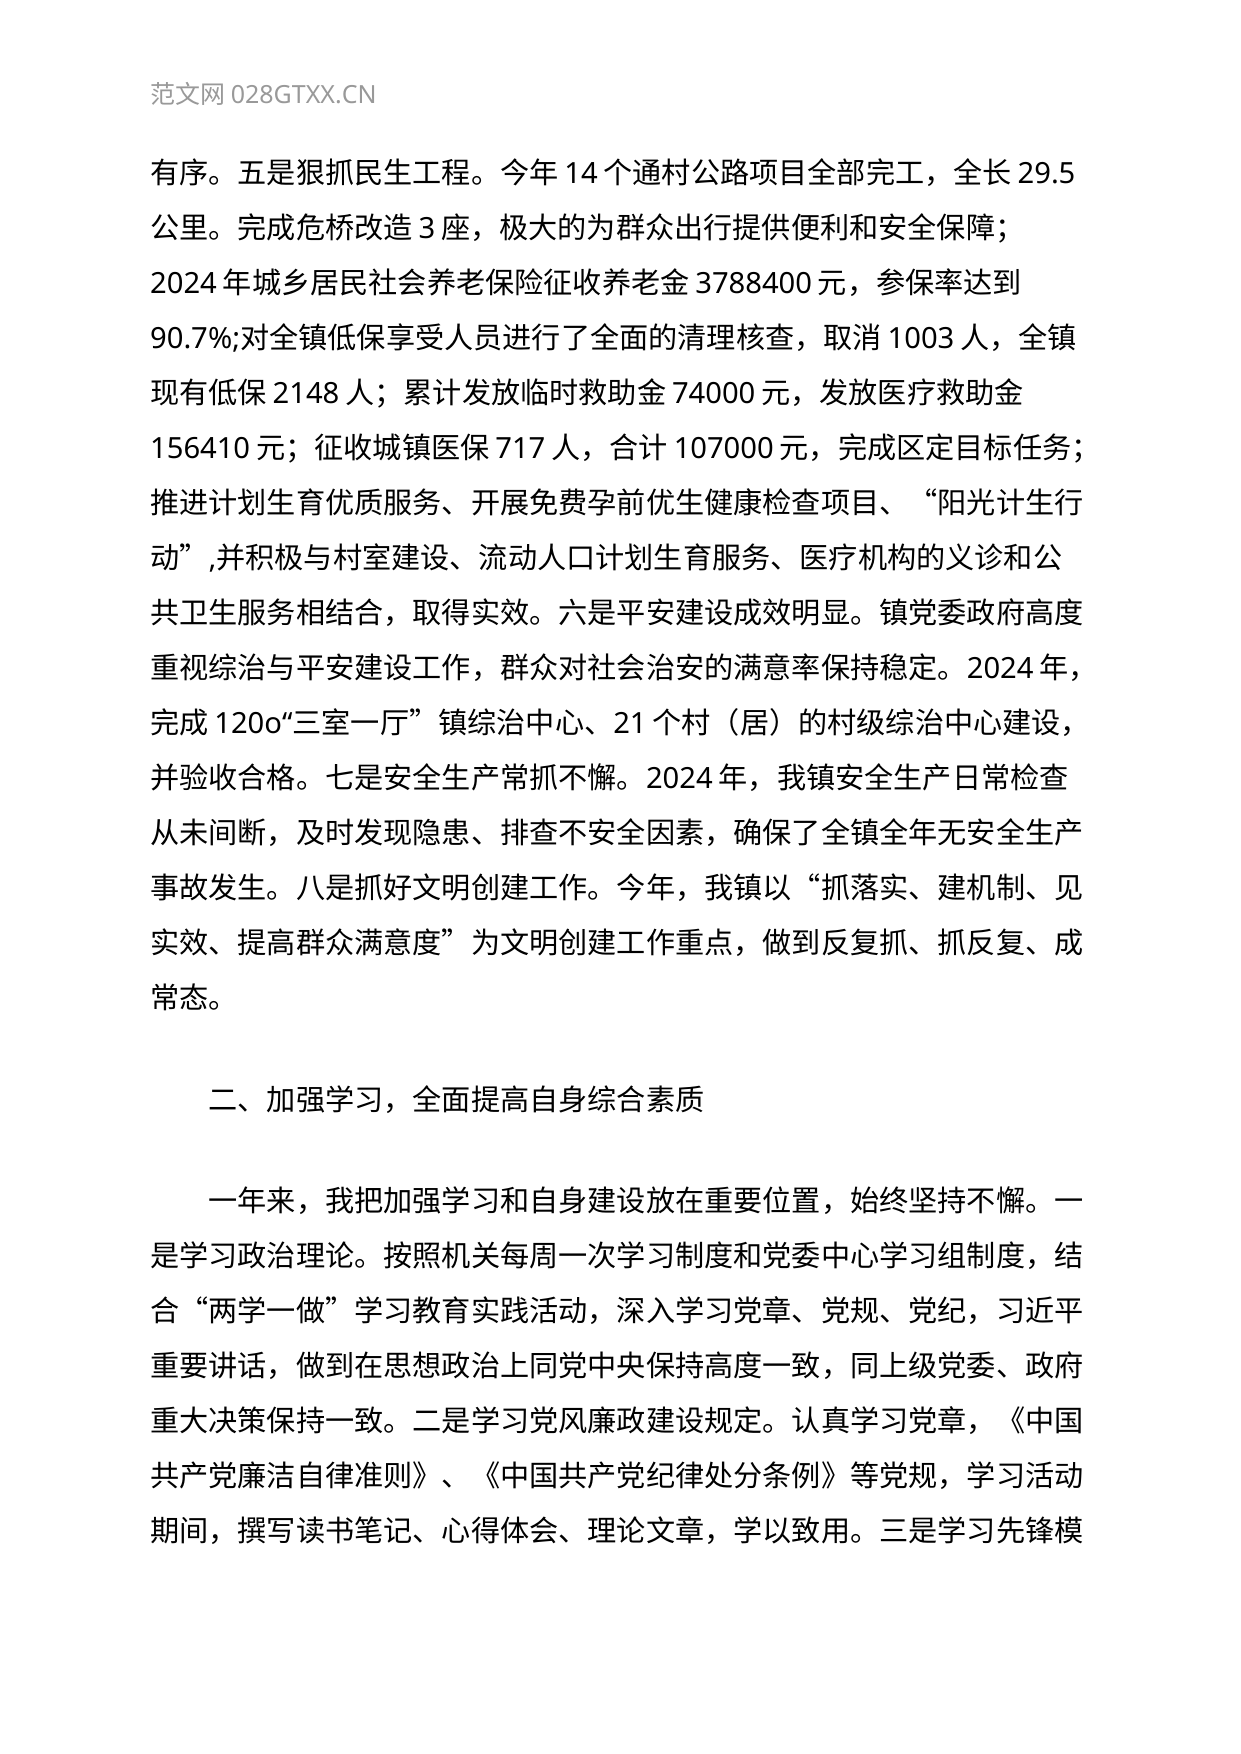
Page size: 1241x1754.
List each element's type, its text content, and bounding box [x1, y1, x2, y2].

text 二、加强学习，全面提高自身综合素质 [150, 1076, 1090, 1118]
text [150, 1178, 1090, 1550]
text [150, 150, 1090, 1017]
